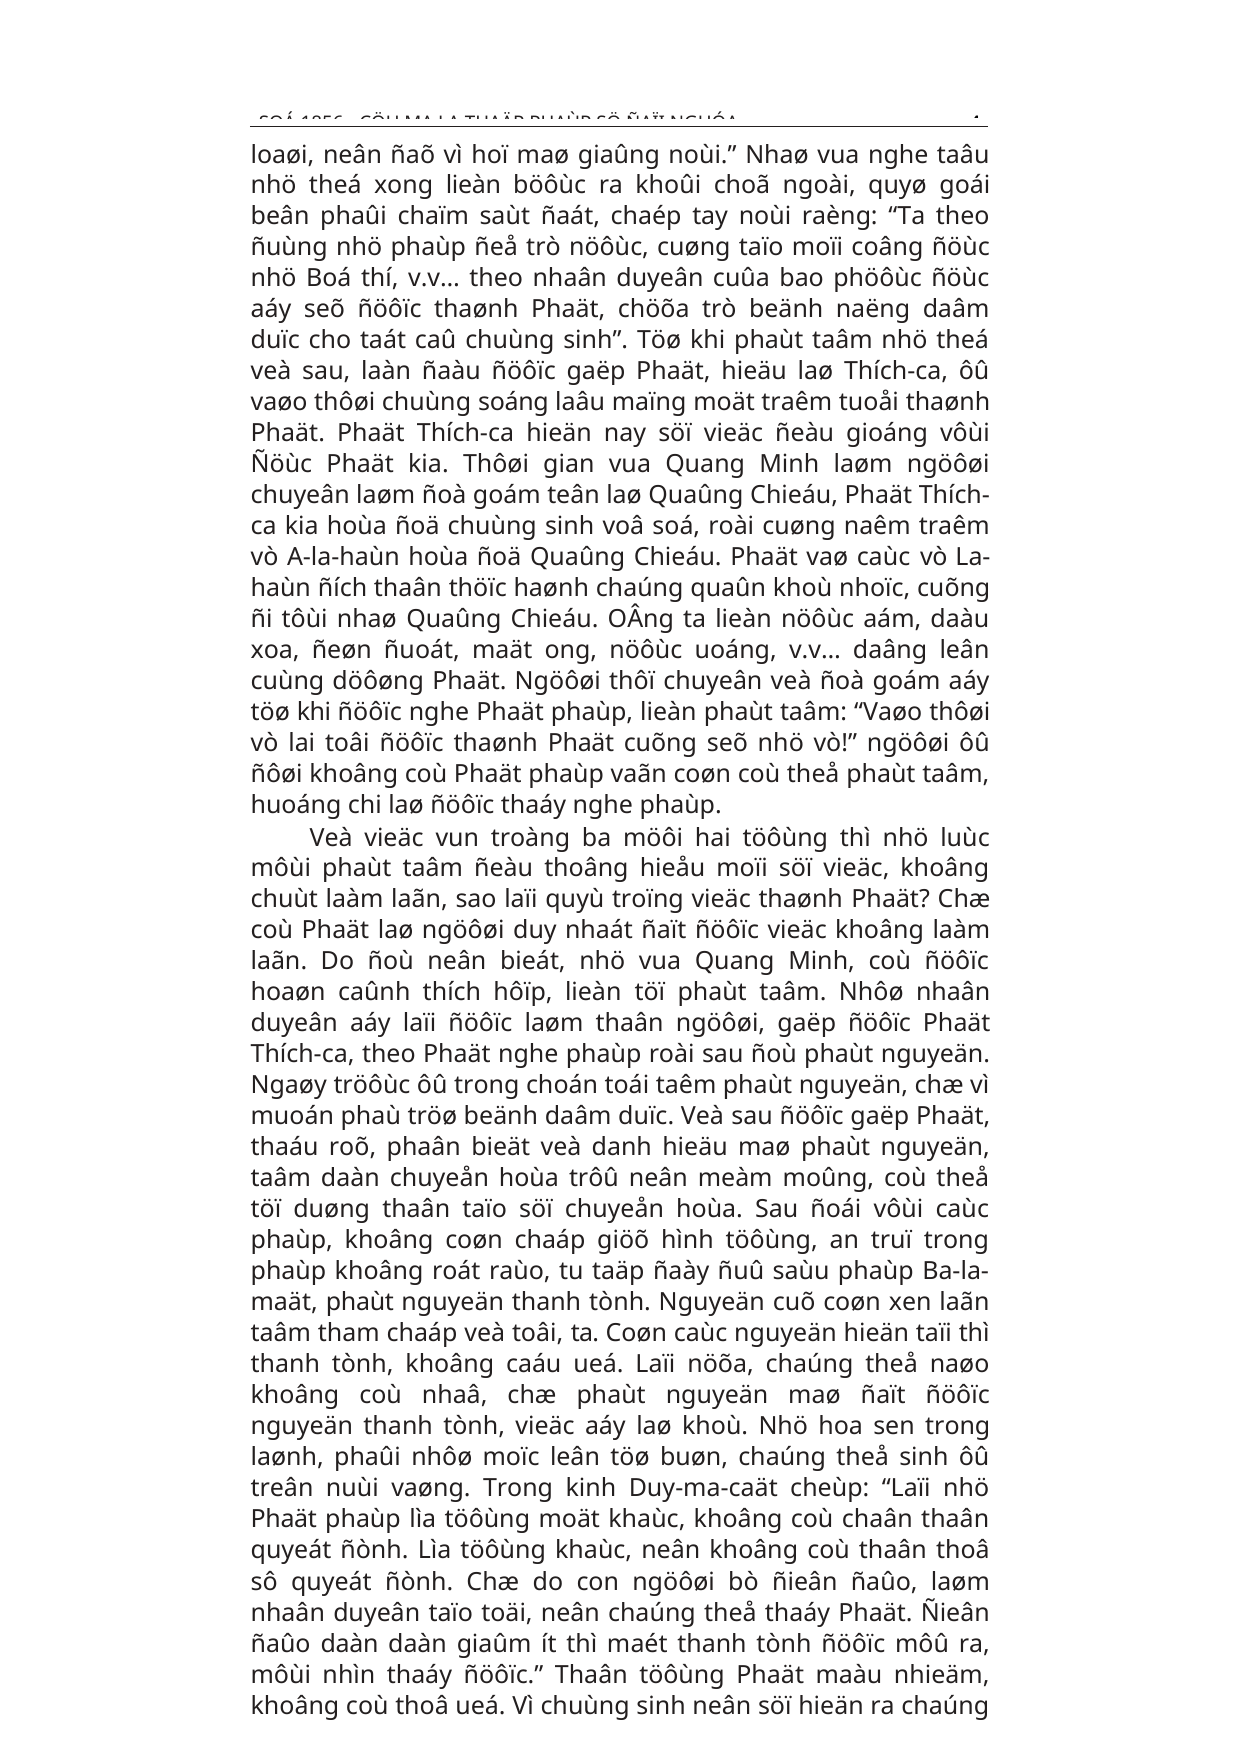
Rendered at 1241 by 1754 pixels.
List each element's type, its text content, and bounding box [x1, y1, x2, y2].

text loaøi, neân ñaõ vì hoï maø giaûng noùi.” Nhaø vua nghe taâu nhö theá xong lieàn böôùc ra khoûi choã ngoài, quyø goái beân phaûi chaïm saùt ñaát, chaép tay noùi raèng: “Ta theo ñuùng nhö phaùp ñeå trò nöôùc, cuøng taïo moïi coâng ñöùc nhö Boá thí, v.v… theo nhaân duyeân cuûa bao phöôùc ñöùc aáy seõ ñöôïc thaønh Phaät, chöõa trò beänh naëng daâm duïc cho taát caû chuùng sinh”. Töø khi phaùt taâm nhö theá veà sau, laàn ñaàu ñöôïc gaëp Phaät, hieäu laø Thích-ca, ôû vaøo thôøi chuùng soáng laâu maïng moät traêm tuoåi thaønh Phaät. Phaät Thích-ca hieän nay söï vieäc ñeàu gioáng vôùi Ñöùc Phaät kia. Thôøi gian vua Quang Minh laøm ngöôøi chuyeân laøm ñoà goám teân laø Quaûng Chieáu, Phaät Thích-ca kia hoùa ñoä chuùng sinh voâ soá, roài cuøng naêm traêm vò A-la-haùn hoùa ñoä Quaûng Chieáu. Phaät vaø caùc vò La-haùn ñích thaân thöïc haønh chaúng quaûn khoù nhoïc, cuõng ñi tôùi nhaø Quaûng Chieáu. OÂng ta lieàn nöôùc aám, daàu xoa, ñeøn ñuoát, maät ong, nöôùc uoáng, v.v… daâng leân cuùng döôøng Phaät. Ngöôøi thôï chuyeân veà ñoà goám aáy töø khi ñöôïc nghe Phaät phaùp, lieàn phaùt taâm: “Vaøo thôøi vò lai toâi ñöôïc thaønh Phaät cuõng seõ nhö vò!” ngöôøi ôû ñôøi khoâng coù Phaät phaùp vaãn coøn coù theå phaùt taâm, huoáng chi laø ñöôïc thaáy nghe phaùp. [250, 138, 990, 821]
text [250, 821, 990, 1721]
